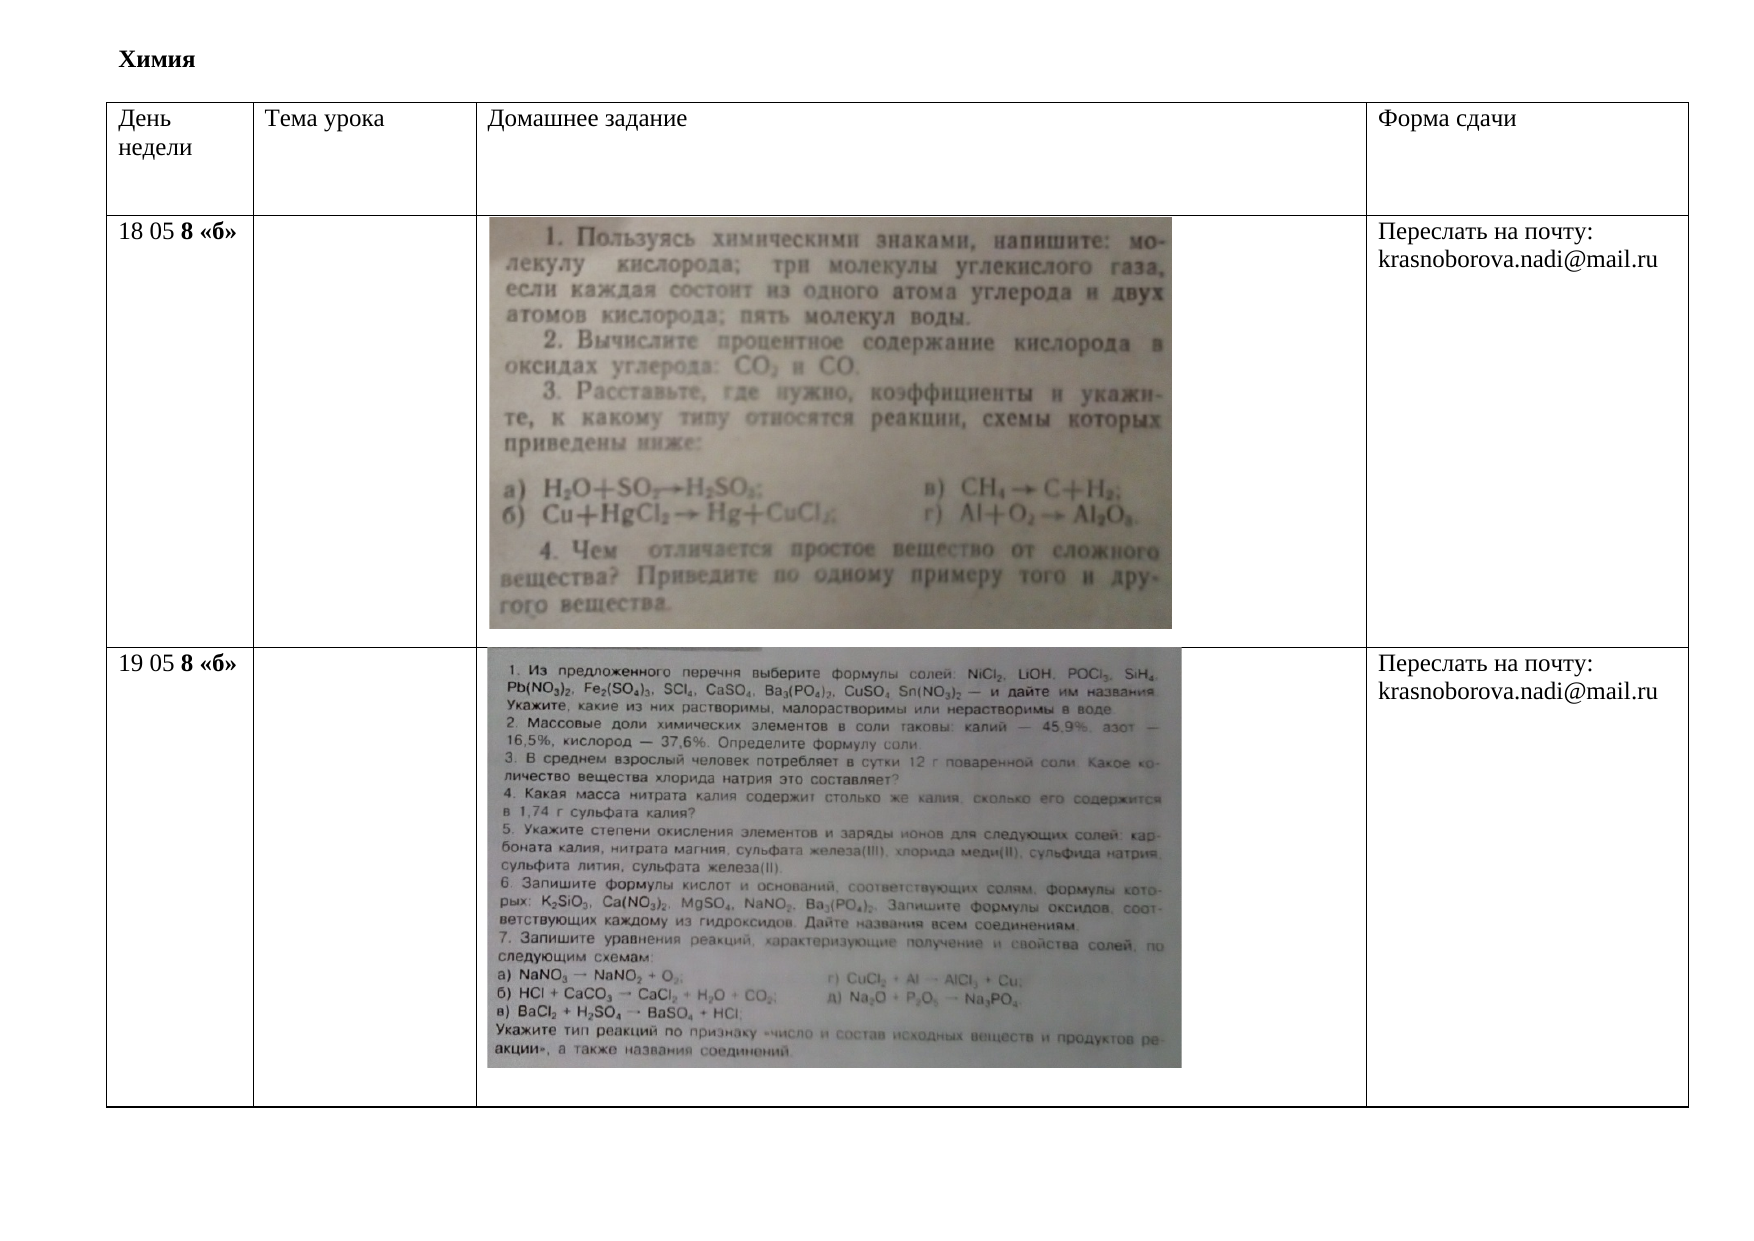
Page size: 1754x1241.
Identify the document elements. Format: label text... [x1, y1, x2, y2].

table_header Форма сдачи [1367, 103, 1688, 215]
table_cell [254, 216, 476, 647]
table_header День недели [107, 103, 253, 215]
picture [489, 217, 1172, 629]
table_header Домашнее задание [477, 103, 1366, 215]
table_cell Переслать на почту: krasnoborova.nadi@mail.ru [1367, 648, 1688, 1106]
table_cell 19 05 8 «б» [107, 648, 253, 1106]
table_cell [254, 648, 476, 1106]
table_cell [477, 648, 1366, 1106]
table_cell [477, 216, 1366, 647]
picture [487, 647, 1182, 1068]
table_cell Переслать на почту: krasnoborova.nadi@mail.ru [1367, 216, 1688, 647]
table_header Тема урока [254, 103, 476, 215]
text Химия [118, 44, 1724, 73]
table_cell 18 05 8 «б» [107, 216, 253, 647]
